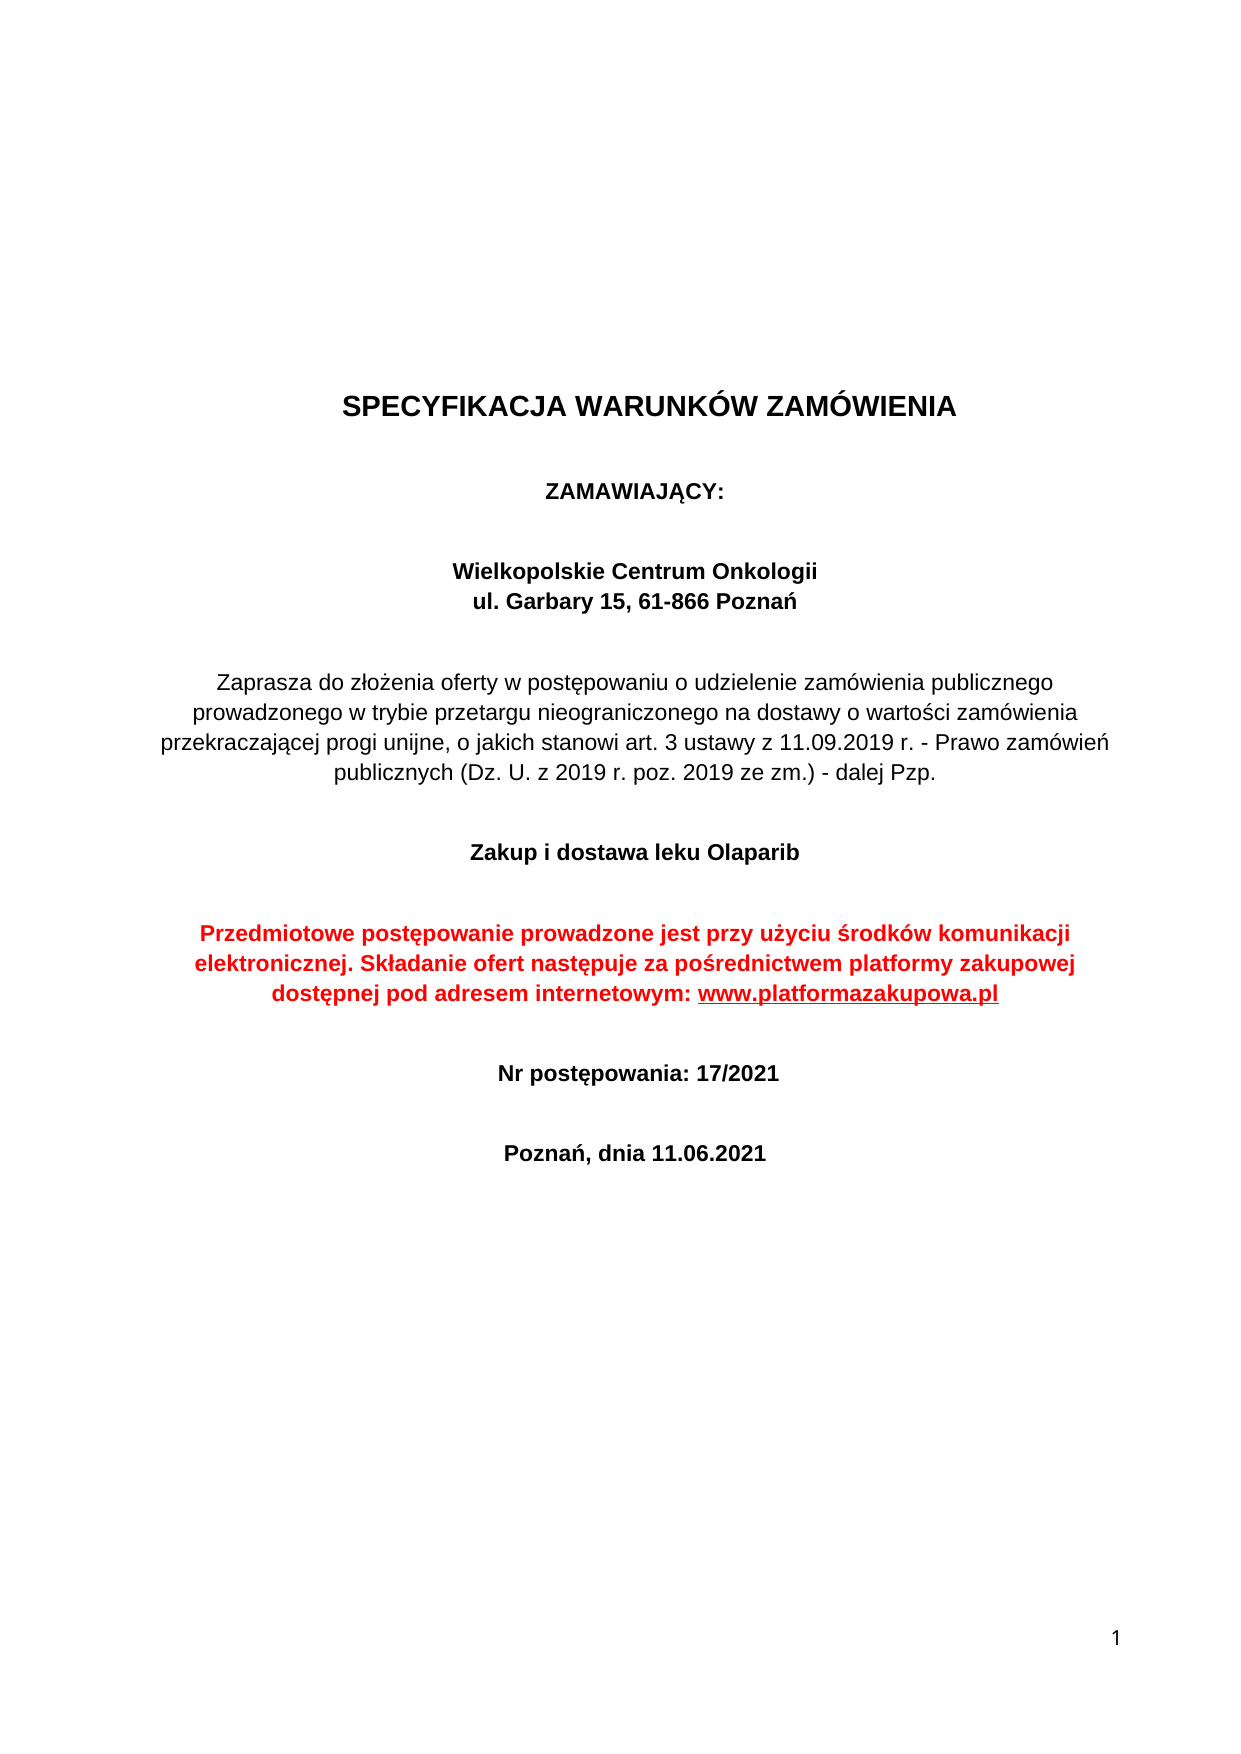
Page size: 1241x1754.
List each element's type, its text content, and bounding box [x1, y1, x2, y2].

text Zaprasza do złożenia oferty w postępowaniu o udzielenie zamówienia publicznego prowadzonego w trybie przetargu nieograniczonego na dostawy o wartości zamówienia przekraczającej progi unijne, o jakich stanowi art. 3 ustawy z 11.09.2019 r. - Prawo zamówień publicznych (Dz. U. z 2019 r. poz. 2019 ze zm.) - dalej Pzp. [148, 668, 1122, 785]
text ul. Garbary 15, 61-866 Poznań [148, 588, 1122, 614]
text specyfikacja warunkÓw zamówienia [177, 389, 1122, 423]
text Zakup i dostawa leku Olaparib [148, 839, 1122, 866]
text Wielkopolskie Centrum Onkologii [148, 558, 1122, 584]
text zAMAWIAJĄCY: [148, 478, 1122, 504]
text Nr postępowania: 17/2021 [148, 1060, 1122, 1086]
title Poznań, dnia 11.06.2021 [148, 1140, 1122, 1167]
text Przedmiotowe postępowanie prowadzone jest przy użyciu środków komunikacji elektronicznej. Składanie ofert następuje za pośrednictwem platformy zakupowej dostępnej pod adresem internetowym: www.platformazakupowa.pl [148, 919, 1122, 1006]
